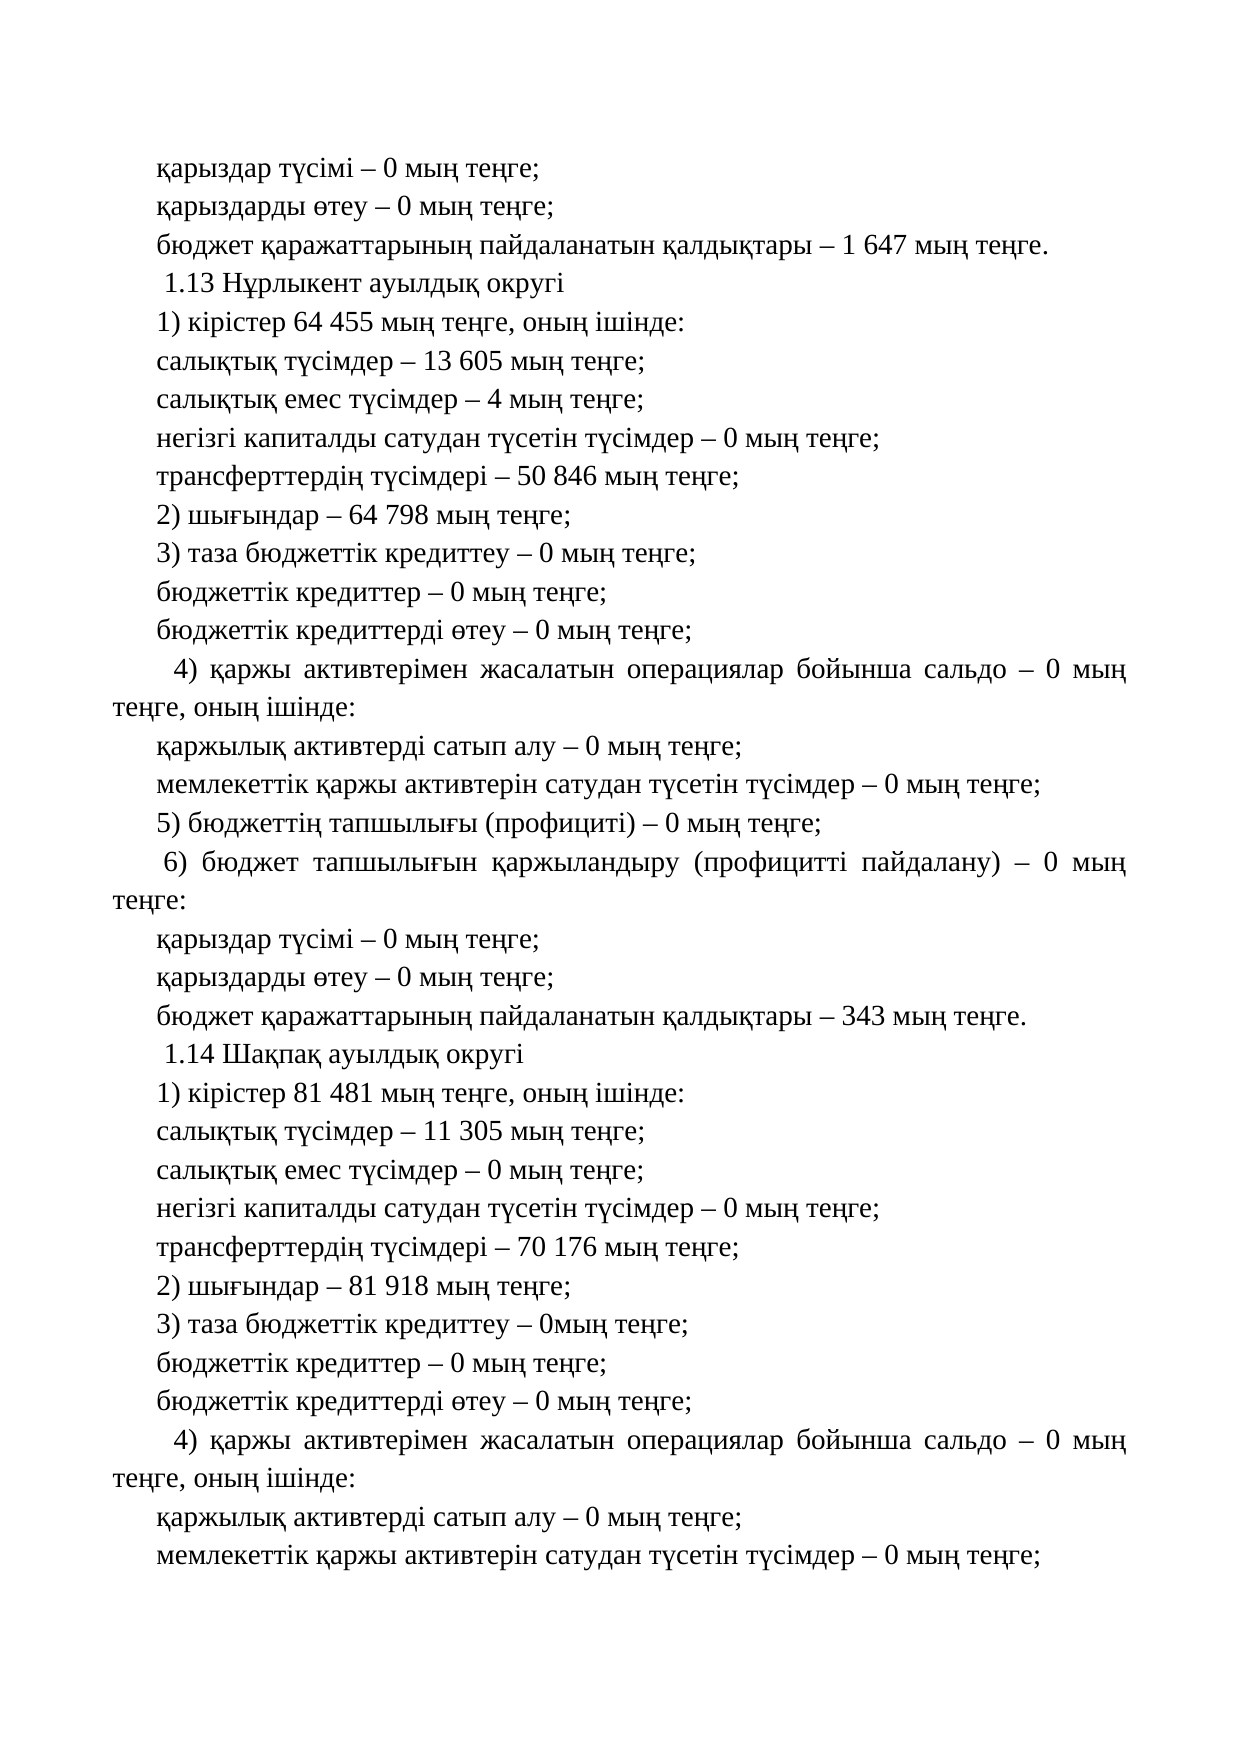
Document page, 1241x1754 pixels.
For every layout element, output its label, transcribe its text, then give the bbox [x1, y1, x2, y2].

text 4) қаржы активтерімен жасалатын операциялар бойынша сальдо – 0 мың теңге, оның ішінде: [112, 1422, 1128, 1494]
text салықтық түсімдер – 13 605 мың теңге; [112, 343, 1128, 376]
text негізгі капиталды сатудан түсетін түсімдер – 0 мың теңге; [112, 1191, 1128, 1224]
text қарыздар түсімі – 0 мың теңге; [112, 921, 1128, 954]
text мемлекеттік қаржы активтерін сатудан түсетін түсімдер – 0 мың теңге; [112, 1537, 1128, 1571]
text салықтық түсімдер – 11 305 мың теңге; [112, 1113, 1128, 1147]
text 6) бюджет тапшылығын қаржыландыру (профицитті пайдалану) – 0 мың теңге: [112, 844, 1128, 916]
text бюджеттік кредиттер – 0 мың теңге; [112, 574, 1128, 607]
text 1.14 Шақпақ ауылдық округі [112, 1036, 1128, 1070]
text 4) қаржы активтерімен жасалатын операциялар бойынша сальдо – 0 мың теңге, оның ішінде: [112, 651, 1128, 723]
text трансферттердің түсімдері – 50 846 мың теңге; [112, 458, 1128, 492]
text қарыздарды өтеу – 0 мың теңге; [112, 959, 1128, 993]
text қарыздарды өтеу – 0 мың теңге; [112, 188, 1128, 222]
text бюджет қаражаттарының пайдаланатын қалдықтары – 343 мың теңге. [112, 998, 1128, 1031]
text 1) кірістер 64 455 мың теңге, оның ішінде: [112, 304, 1128, 338]
text 1) кірістер 81 481 мың теңге, оның ішінде: [112, 1075, 1128, 1108]
text бюджет қаражаттарының пайдаланатын қалдықтары – 1 647 мың теңге. [112, 227, 1128, 261]
text негізгі капиталды сатудан түсетін түсімдер – 0 мың теңге; [112, 420, 1128, 453]
text бюджеттік кредиттер – 0 мың теңге; [112, 1345, 1128, 1378]
text 5) бюджеттің тапшылығы (профициті) – 0 мың теңге; [112, 805, 1128, 839]
text мемлекеттік қаржы активтерін сатудан түсетін түсімдер – 0 мың теңге; [112, 767, 1128, 800]
text 2) шығындар – 81 918 мың теңге; [112, 1268, 1128, 1301]
text қаржылық активтерді сатып алу – 0 мың теңге; [112, 728, 1128, 762]
text бюджеттік кредиттерді өтеу – 0 мың теңге; [112, 1383, 1128, 1417]
text 3) таза бюджеттік кредиттеу – 0 мың теңге; [112, 535, 1128, 569]
text қарыздар түсімі – 0 мың теңге; [112, 150, 1128, 183]
text 1.13 Нұрлыкент ауылдық округі [112, 266, 1128, 299]
text бюджеттік кредиттерді өтеу – 0 мың теңге; [112, 612, 1128, 646]
text қаржылық активтерді сатып алу – 0 мың теңге; [112, 1499, 1128, 1532]
text 2) шығындар – 64 798 мың теңге; [112, 497, 1128, 530]
text салықтық емес түсімдер – 0 мың теңге; [112, 1152, 1128, 1186]
text 3) таза бюджеттік кредиттеу – 0мың теңге; [112, 1306, 1128, 1340]
text трансферттердің түсімдері – 70 176 мың теңге; [112, 1229, 1128, 1263]
text салықтық емес түсімдер – 4 мың теңге; [112, 381, 1128, 415]
